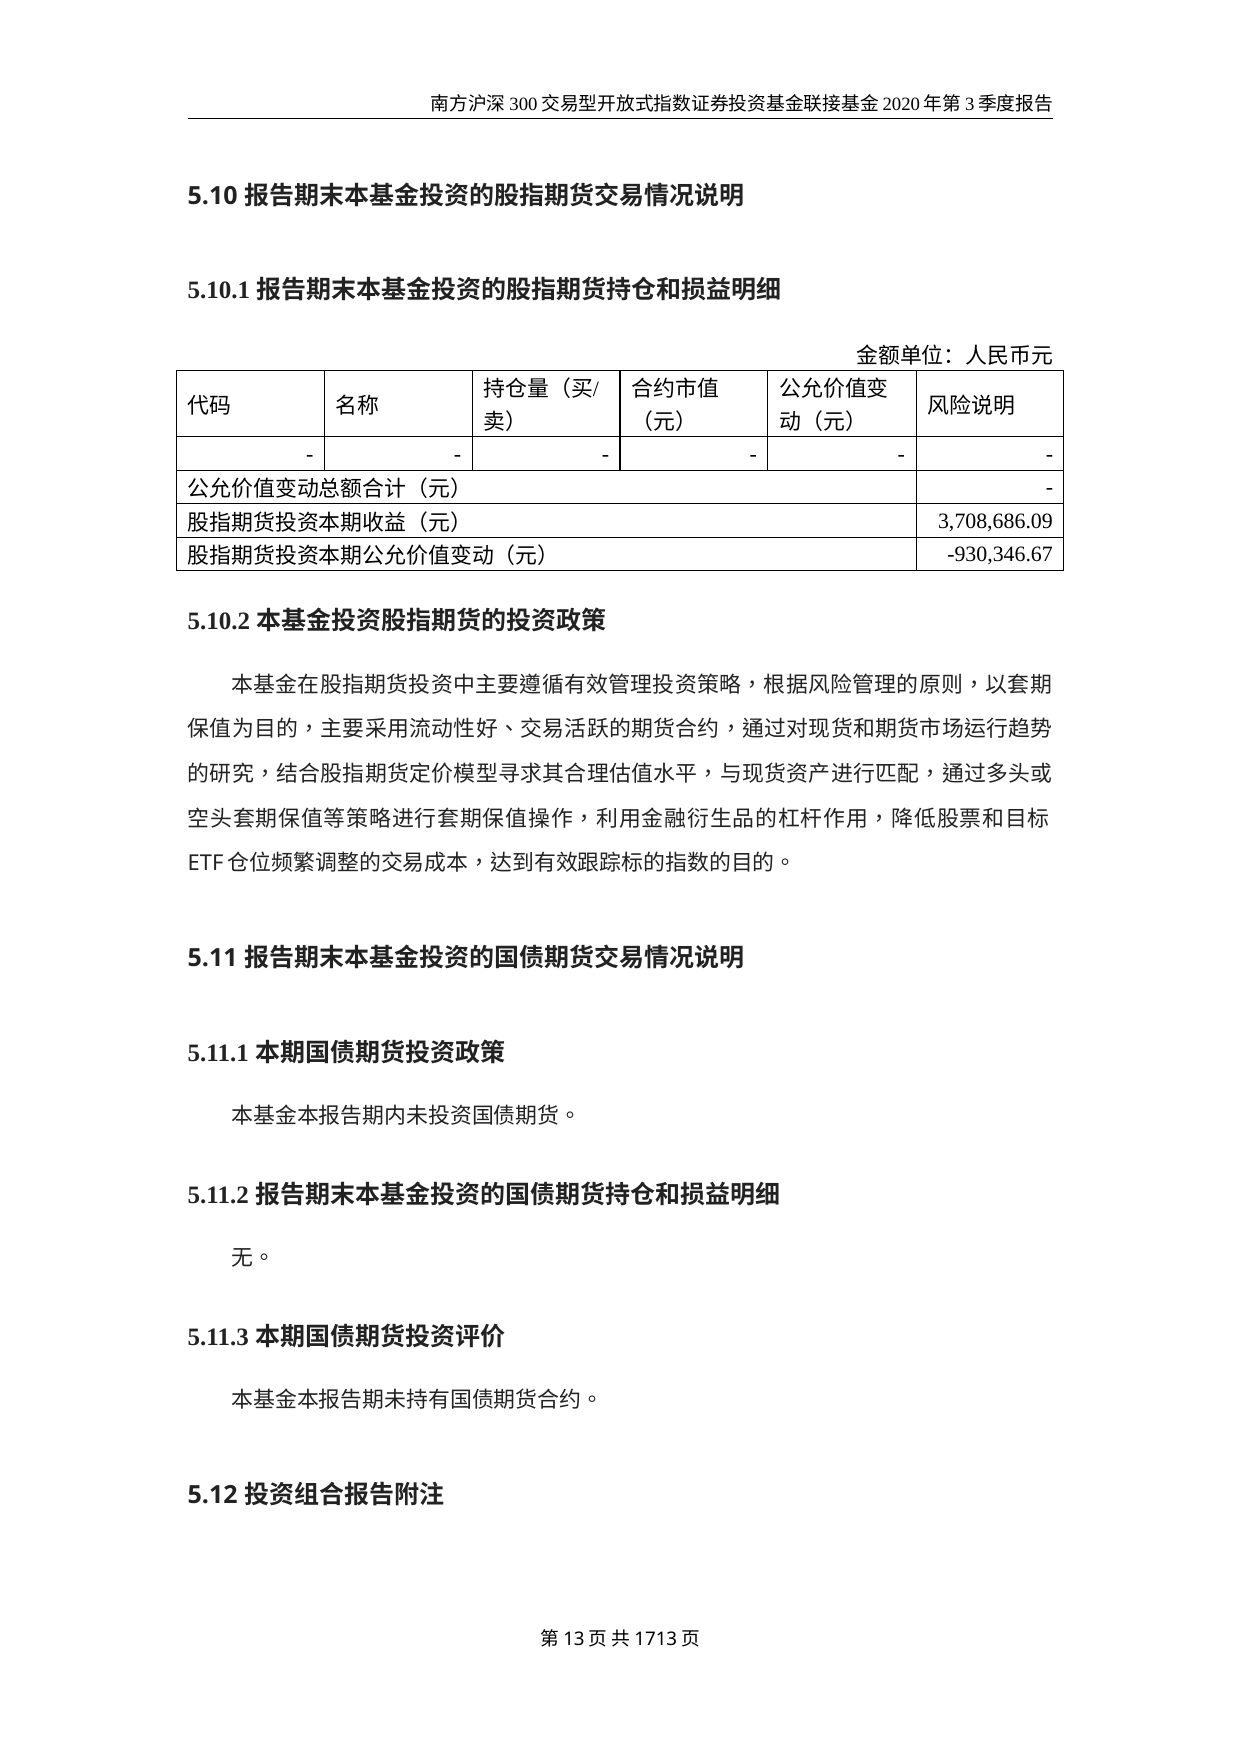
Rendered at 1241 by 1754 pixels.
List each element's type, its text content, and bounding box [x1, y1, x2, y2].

table_cell - [917, 437, 1063, 469]
table_cell - [325, 437, 472, 469]
table_header 公允价值变动（元） [768, 371, 916, 436]
text 本基金本报告期内未投资国债期货。 [187, 1100, 1053, 1130]
text 报告期末本基金投资的股指期货持仓和损益明细 [187, 256, 1053, 321]
text 本基金投资股指期货的投资政策 [187, 587, 1053, 652]
text 本期国债期货投资评价 [187, 1303, 1053, 1368]
table_header 名称 [325, 371, 472, 436]
table_header 风险说明 [917, 371, 1063, 436]
text 报告期末本基金投资的国债期货交易情况说明 [187, 924, 1053, 989]
text 金额单位：人民币元 [187, 337, 1053, 370]
text 本基金在股指期货投资中主要遵循有效管理投资策略，根据风险管理的原则，以套期保值为目的，主要采用流动性好、交易活跃的期货合约，通过对现货和期货市场运行趋势的研究，结合股指期货定价模型寻求其合理估值水平，与现货资产进行匹配，通过多头或空头套期保值等策略进行套期保值操作，利用金融衍生品的杠杆作用，降低股票和目标ETF仓位频繁调整的交易成本，达到有效跟踪标的指数的目的。 [187, 669, 1053, 877]
table_header 代码 [177, 371, 324, 436]
table_cell - [177, 437, 324, 469]
table_cell 股指期货投资本期公允价值变动（元） [177, 538, 916, 570]
table_header 持仓量（买/卖） [473, 371, 619, 436]
text 本期国债期货投资政策 [187, 1019, 1053, 1084]
table_cell - [621, 437, 767, 469]
table_header 合约市值（元） [621, 371, 767, 436]
table_cell - [473, 437, 619, 469]
text 投资组合报告附注 [187, 1462, 1053, 1527]
text 报告期末本基金投资的国债期货持仓和损益明细 [187, 1161, 1053, 1226]
text 本基金本报告期未持有国债期货合约。 [187, 1384, 1053, 1414]
table_cell - [768, 437, 916, 469]
text 报告期末本基金投资的股指期货交易情况说明 [187, 162, 1053, 227]
table_cell -930,346.67 [917, 538, 1063, 570]
table_cell 股指期货投资本期收益（元） [177, 504, 916, 537]
table_cell 公允价值变动总额合计（元） [177, 471, 916, 503]
table_cell - [917, 471, 1063, 503]
text 无。 [187, 1242, 1053, 1272]
table_cell 3,708,686.09 [917, 504, 1063, 537]
